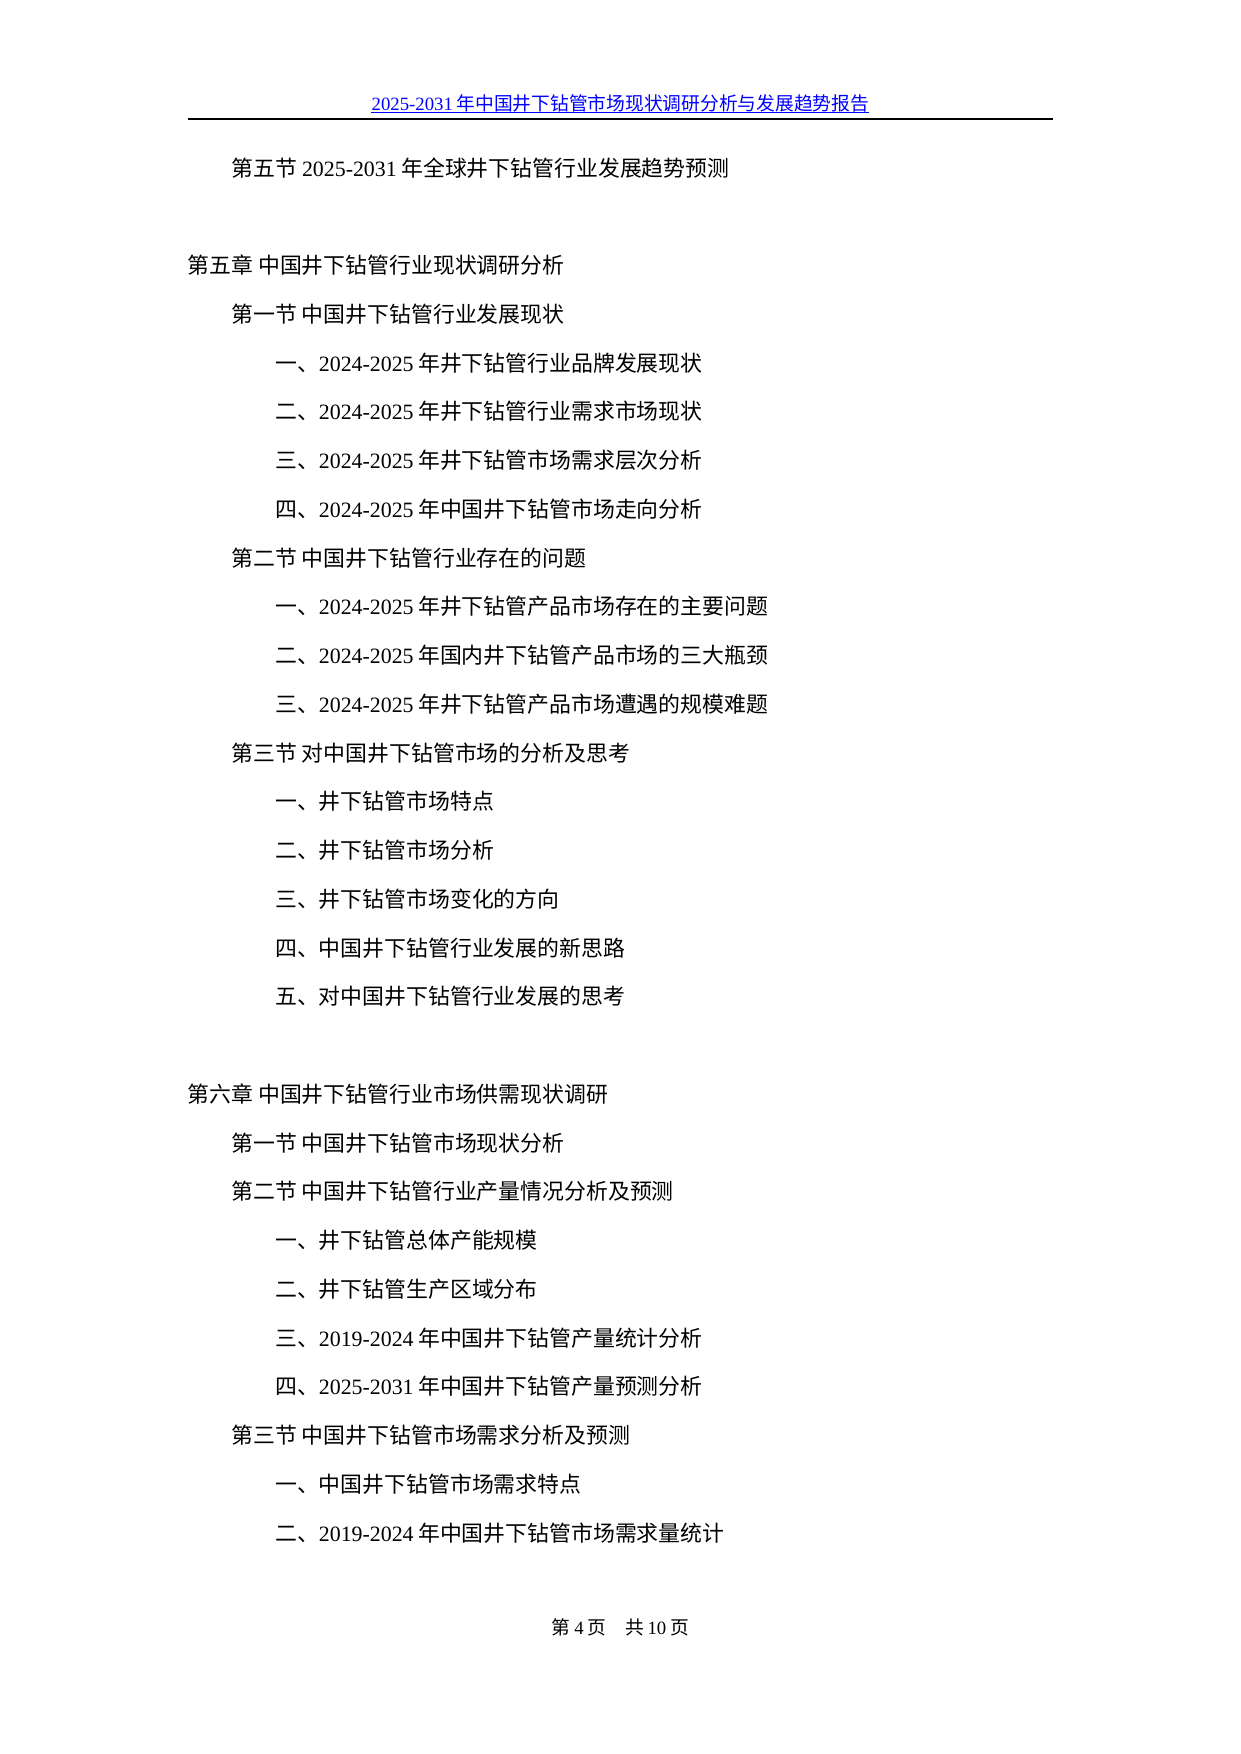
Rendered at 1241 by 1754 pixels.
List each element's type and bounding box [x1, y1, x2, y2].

text [187, 150, 1053, 1548]
